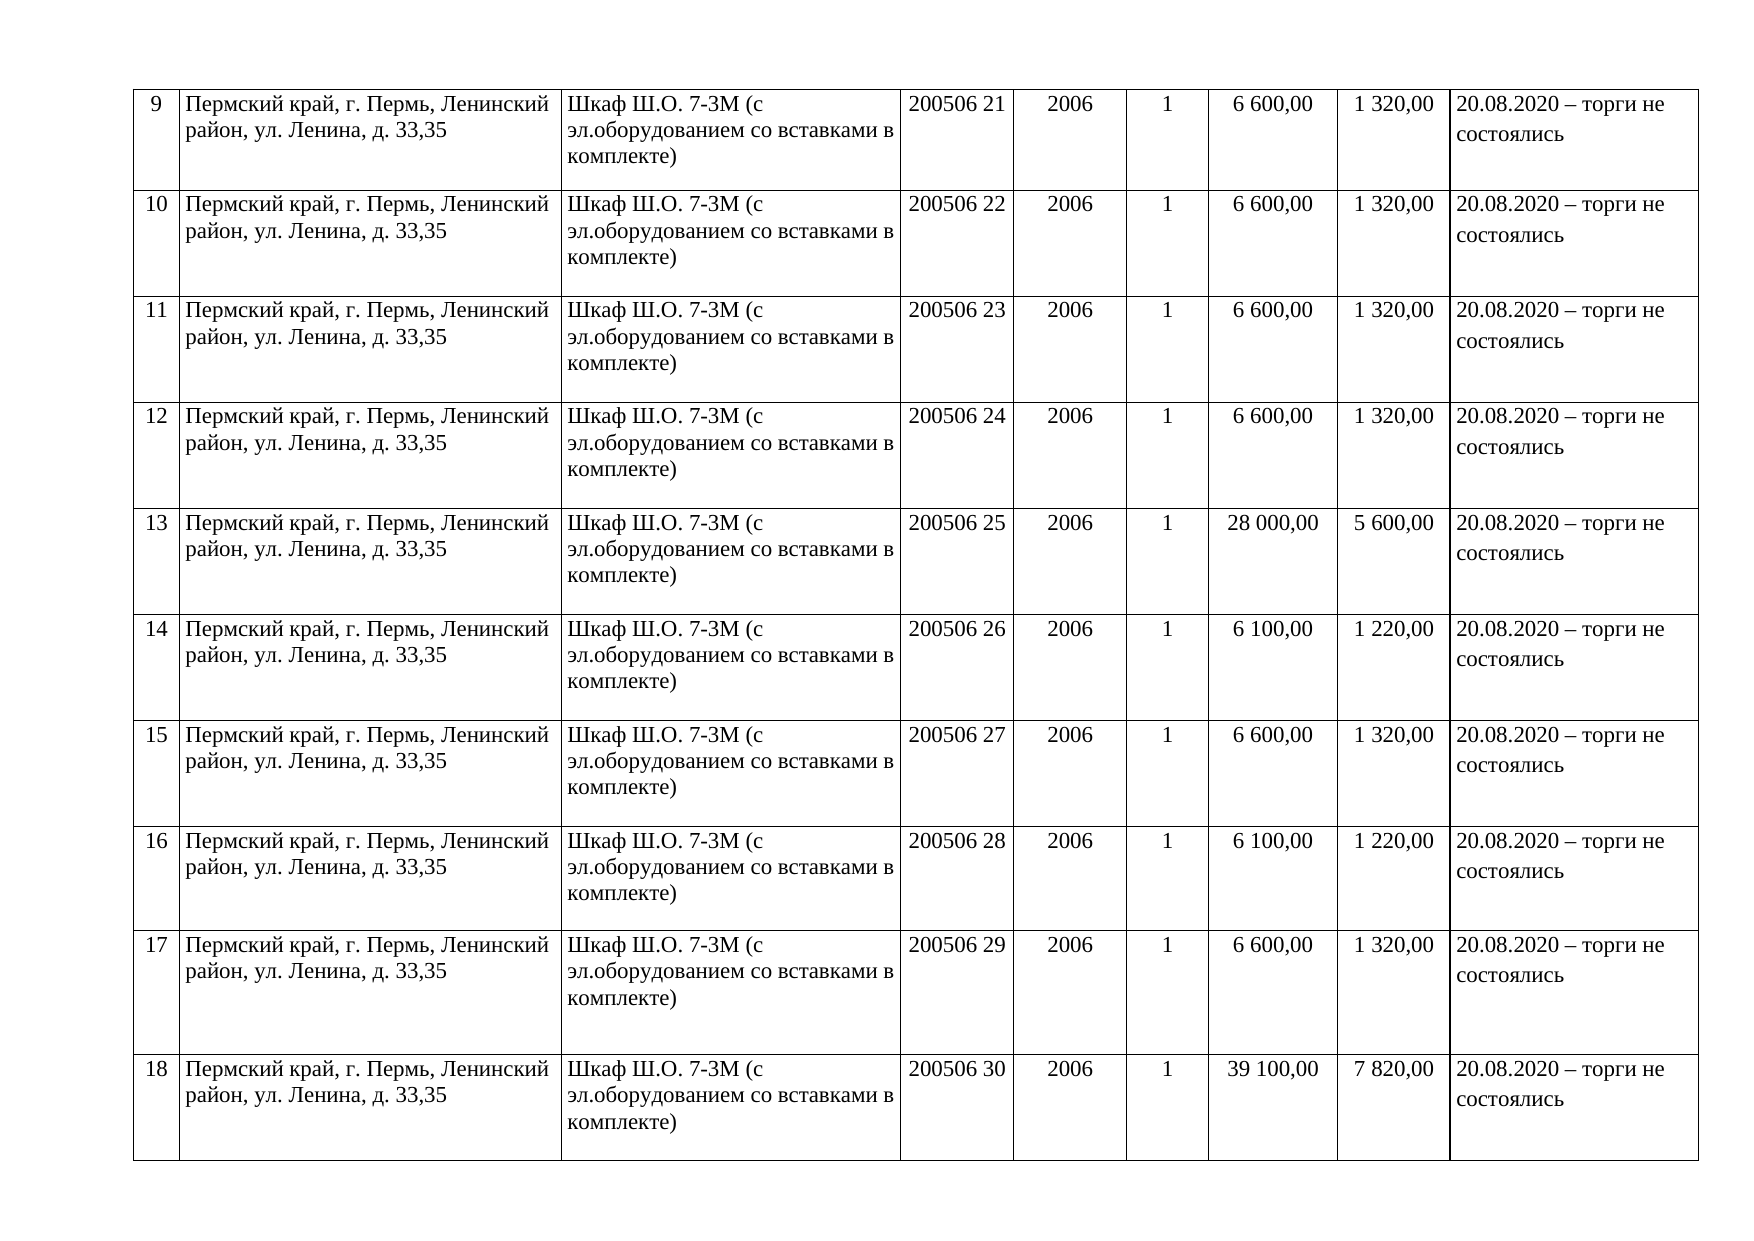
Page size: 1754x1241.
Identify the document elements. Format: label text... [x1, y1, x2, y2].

table_cell 6 600,00 [1209, 90, 1337, 189]
table_cell 2006 [1014, 615, 1126, 720]
table_cell 200506 21 [901, 90, 1013, 189]
table_cell 20.08.2020 – торги не состоялись [1451, 615, 1698, 720]
table_cell 6 600,00 [1209, 403, 1337, 508]
table_cell 200506 24 [901, 403, 1013, 508]
table_cell Пермский край, г. Пермь, Ленинский район, ул. Ленина, д. 33,35 [180, 827, 561, 930]
table_cell Шкаф Ш.О. 7-3М (с эл.оборудованием со вставками в комплекте) [562, 403, 900, 508]
table_cell 1 [1127, 90, 1208, 189]
table_cell 12 [134, 403, 179, 508]
table_cell 13 [134, 509, 179, 614]
table_cell 6 600,00 [1209, 191, 1337, 296]
table_cell 200506 26 [901, 615, 1013, 720]
table_cell Пермский край, г. Пермь, Ленинский район, ул. Ленина, д. 33,35 [180, 297, 561, 402]
table_cell 2006 [1014, 191, 1126, 296]
table_cell 1 320,00 [1338, 931, 1449, 1054]
table_cell 2006 [1014, 297, 1126, 402]
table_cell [562, 1055, 900, 1160]
table_cell 17 [134, 931, 179, 1054]
table_cell 20.08.2020 – торги не состоялись [1451, 191, 1698, 296]
table_cell Шкаф Ш.О. 7-3М (с эл.оборудованием со вставками в комплекте) [562, 297, 900, 402]
table_cell 6 600,00 [1209, 931, 1337, 1054]
table_cell 7 820,00 [1338, 1055, 1449, 1160]
table_cell 1 [1127, 615, 1208, 720]
table_cell 1 [1127, 509, 1208, 614]
table_cell 6 600,00 [1209, 297, 1337, 402]
table_cell 1 320,00 [1338, 403, 1449, 508]
table_cell 2006 [1014, 721, 1126, 826]
table_cell 1 [1127, 931, 1208, 1054]
table_cell 20.08.2020 – торги не состоялись [1451, 931, 1698, 1054]
table_cell 1 320,00 [1338, 90, 1449, 189]
table_cell Шкаф Ш.О. 7-3М (с эл.оборудованием со вставками в комплекте) [562, 509, 900, 614]
table_cell Пермский край, г. Пермь, Ленинский район, ул. Ленина, д. 33,35 [180, 721, 561, 826]
table_cell 2006 [1014, 509, 1126, 614]
table_cell Пермский край, г. Пермь, Ленинский район, ул. Ленина, д. 33,35 [180, 509, 561, 614]
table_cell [180, 1055, 561, 1160]
table_cell Шкаф Ш.О. 7-3М (с эл.оборудованием со вставками в комплекте) [562, 827, 900, 930]
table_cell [562, 90, 900, 189]
table_cell 20.08.2020 – торги не состоялись [1451, 827, 1698, 930]
table_cell 5 600,00 [1338, 509, 1449, 614]
table_cell 6 100,00 [1209, 615, 1337, 720]
table_cell 2006 [1014, 931, 1126, 1054]
table_cell 2006 [1014, 403, 1126, 508]
table_cell 20.08.2020 – торги не состоялись [1451, 509, 1698, 614]
table_cell 200506 27 [901, 721, 1013, 826]
table_cell 2006 [1014, 827, 1126, 930]
table_cell 6 100,00 [1209, 827, 1337, 930]
table_cell 6 600,00 [1209, 721, 1337, 826]
table_cell Пермский край, г. Пермь, Ленинский район, ул. Ленина, д. 33,35 [180, 931, 561, 1054]
table_cell 200506 30 [901, 1055, 1013, 1160]
table_cell 1 220,00 [1338, 827, 1449, 930]
table_cell 1 [1127, 827, 1208, 930]
table_cell Пермский край, г. Пермь, Ленинский район, ул. Ленина, д. 33,35 [180, 403, 561, 508]
table_cell 2006 [1014, 1055, 1126, 1160]
table_cell Пермский край, г. Пермь, Ленинский район, ул. Ленина, д. 33,35 [180, 191, 561, 296]
table_cell 39 100,00 [1209, 1055, 1337, 1160]
table_cell 200506 25 [901, 509, 1013, 614]
table_cell 200506 28 [901, 827, 1013, 930]
table_cell 16 [134, 827, 179, 930]
table_cell 1 [1127, 191, 1208, 296]
table_cell 1 [1127, 721, 1208, 826]
table_cell 11 [134, 297, 179, 402]
table_cell 18 [134, 1055, 179, 1160]
table_cell 200506 23 [901, 297, 1013, 402]
table_cell Шкаф Ш.О. 7-3М (с эл.оборудованием со вставками в комплекте) [562, 931, 900, 1054]
table_cell 20.08.2020 – торги не состоялись [1451, 297, 1698, 402]
table_cell 14 [134, 615, 179, 720]
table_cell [180, 90, 561, 189]
table_cell Шкаф Ш.О. 7-3М (с эл.оборудованием со вставками в комплекте) [562, 721, 900, 826]
table_cell 200506 29 [901, 931, 1013, 1054]
table_cell 1 320,00 [1338, 721, 1449, 826]
table_cell 1 [1127, 297, 1208, 402]
table_cell 20.08.2020 – торги не состоялись [1451, 403, 1698, 508]
table_cell Шкаф Ш.О. 7-3М (с эл.оборудованием со вставками в комплекте) [562, 615, 900, 720]
table_cell Шкаф Ш.О. 7-3М (с эл.оборудованием со вставками в комплекте) [562, 191, 900, 296]
table_cell 10 [134, 191, 179, 296]
table_cell 28 000,00 [1209, 509, 1337, 614]
table_cell 200506 22 [901, 191, 1013, 296]
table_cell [1451, 90, 1698, 189]
table_cell 9 [134, 90, 179, 189]
table_cell 20.08.2020 – торги не состоялись [1451, 721, 1698, 826]
table_cell 1 220,00 [1338, 615, 1449, 720]
table_cell 15 [134, 721, 179, 826]
table_cell 1 [1127, 403, 1208, 508]
table_cell 2006 [1014, 90, 1126, 189]
table_cell Пермский край, г. Пермь, Ленинский район, ул. Ленина, д. 33,35 [180, 615, 561, 720]
table_cell 1 [1127, 1055, 1208, 1160]
table_cell 1 320,00 [1338, 297, 1449, 402]
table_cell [1451, 1055, 1698, 1160]
table_cell 1 320,00 [1338, 191, 1449, 296]
